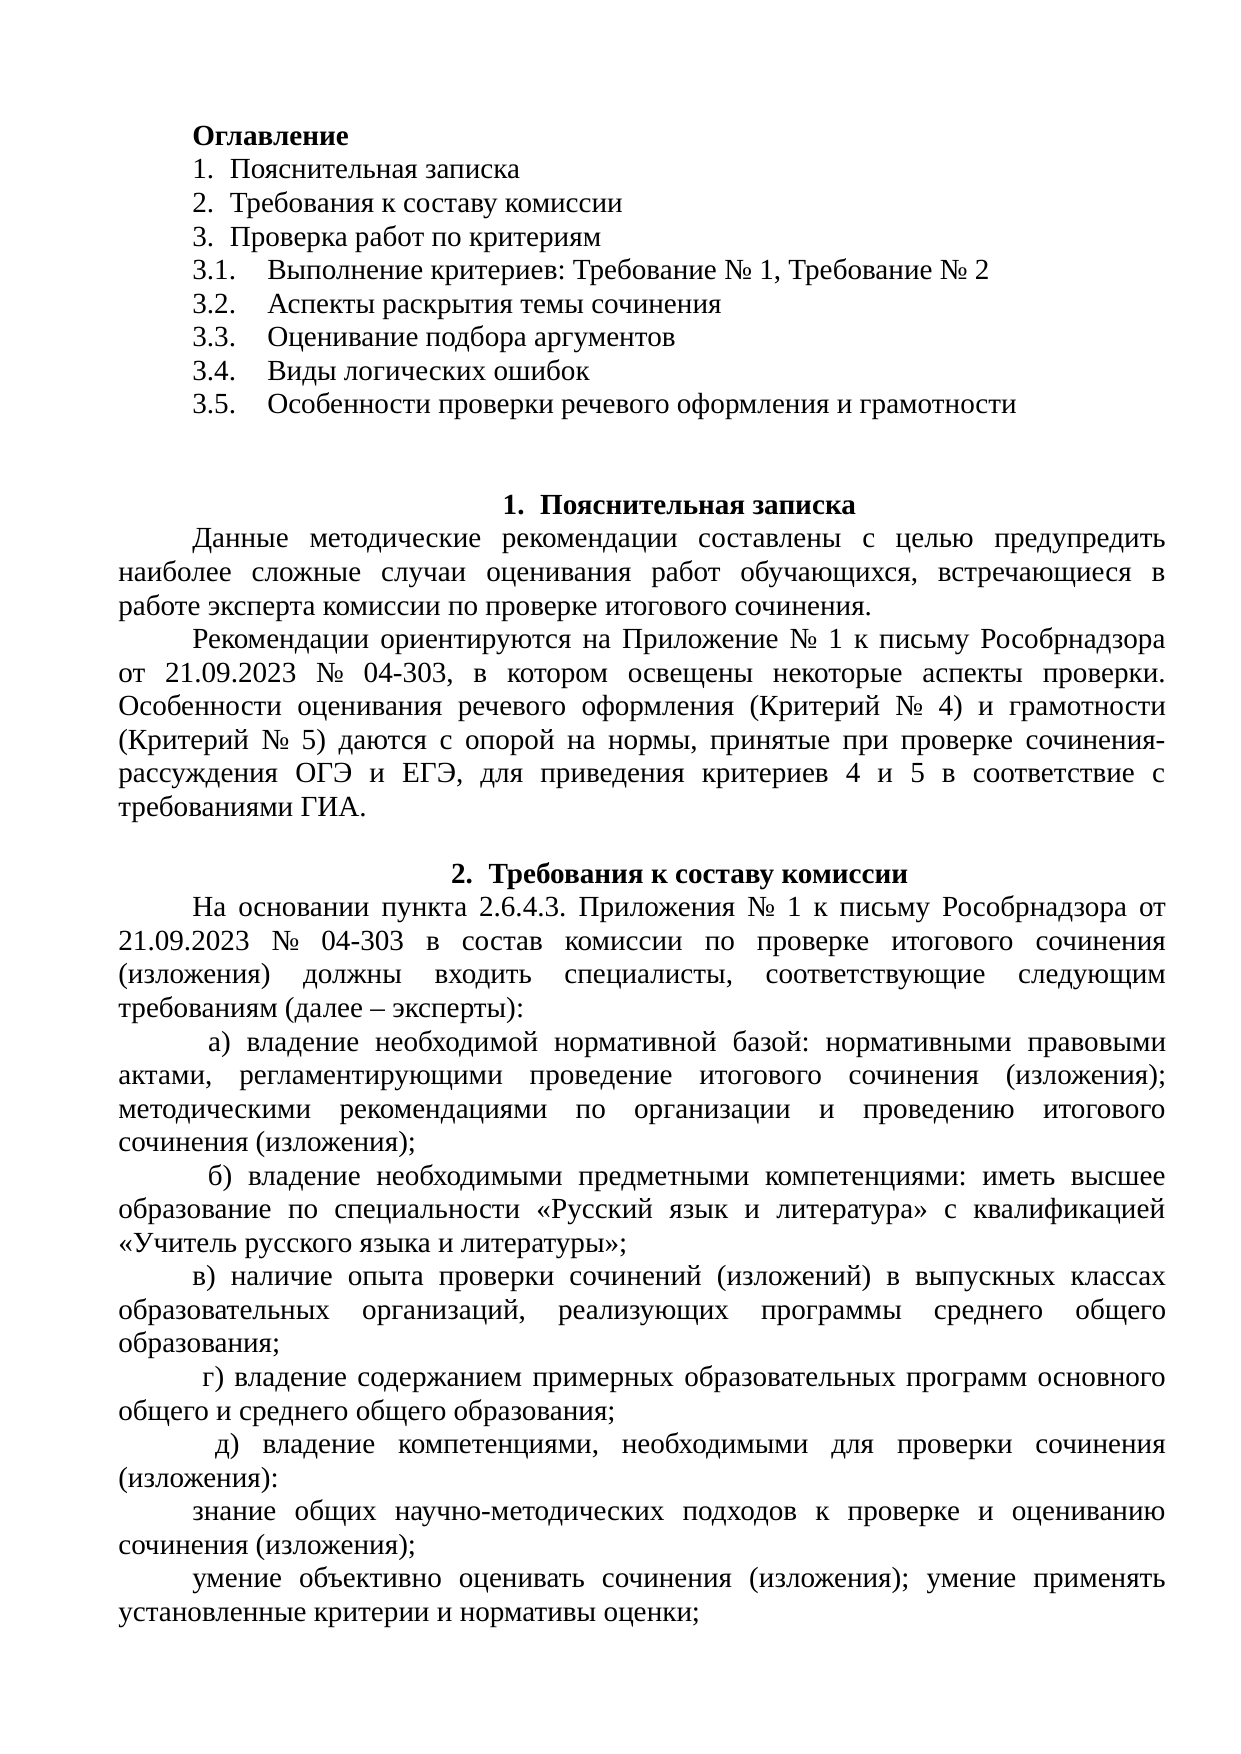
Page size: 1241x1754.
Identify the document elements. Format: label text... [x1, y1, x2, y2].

list Требования к составу комиссии [192, 856, 1167, 889]
list Требования к составу комиссии [192, 185, 1167, 219]
text На основании пункта 2.6.4.3. Приложения № 1 к письму Рособрнадзора от 21.09.2023 № 04-303 в состав комиссии по проверке итогового сочинения (изложения) должны входить специалисты, соответствующие следующим требованиям (далее – эксперты): [118, 889, 1167, 1024]
list Проверка работ по критериям [192, 219, 1167, 252]
list Виды логических ошибок [192, 353, 1167, 386]
text б) владение необходимыми предметными компетенциями: иметь высшее образование по специальности «Русский язык и литература» с квалификацией «Учитель русского языка и литературы»; [118, 1158, 1167, 1258]
text д) владение компетенциями, необходимыми для проверки сочинения (изложения): [118, 1426, 1167, 1493]
list Выполнение критериев: Требование № 1, Требование № 2 [192, 252, 1167, 286]
text Оглавление [118, 118, 1167, 152]
list Оценивание подбора аргументов [192, 319, 1167, 353]
text а) владение необходимой нормативной базой: нормативными правовыми актами, регламентирующими проведение итогового сочинения (изложения); методическими рекомендациями по организации и проведению итогового сочинения (изложения); [118, 1024, 1167, 1158]
text Рекомендации ориентируются на Приложение № 1 к письму Рособрнадзора от 21.09.2023 № 04-303, в котором освещены некоторые аспекты проверки. Особенности оценивания речевого оформления (Критерий № 4) и грамотности (Критерий № 5) даются с опорой на нормы, принятые при проверке сочинения-рассуждения ОГЭ и ЕГЭ, для приведения критериев 4 и 5 в соответствие с требованиями ГИА. [118, 621, 1167, 822]
text Данные методические рекомендации составлены с целью предупредить наиболее сложные случаи оценивания работ обучающихся, встречающиеся в работе эксперта комиссии по проверке итогового сочинения. [118, 521, 1167, 621]
text умение объективно оценивать сочинения (изложения); умение применять установленные критерии и нормативы оценки; [118, 1560, 1167, 1627]
list Особенности проверки речевого оформления и грамотности [192, 386, 1167, 420]
text в) наличие опыта проверки сочинений (изложений) в выпускных классах образовательных организаций, реализующих программы среднего общего образования; [118, 1258, 1167, 1359]
text знание общих научно-методических подходов к проверке и оцениванию сочинения (изложения); [118, 1493, 1167, 1560]
list Аспекты раскрытия темы сочинения [192, 286, 1167, 319]
list Пояснительная записка [192, 487, 1167, 521]
list Пояснительная записка [192, 152, 1167, 185]
text г) владение содержанием примерных образовательных программ основного общего и среднего общего образования; [118, 1359, 1167, 1426]
